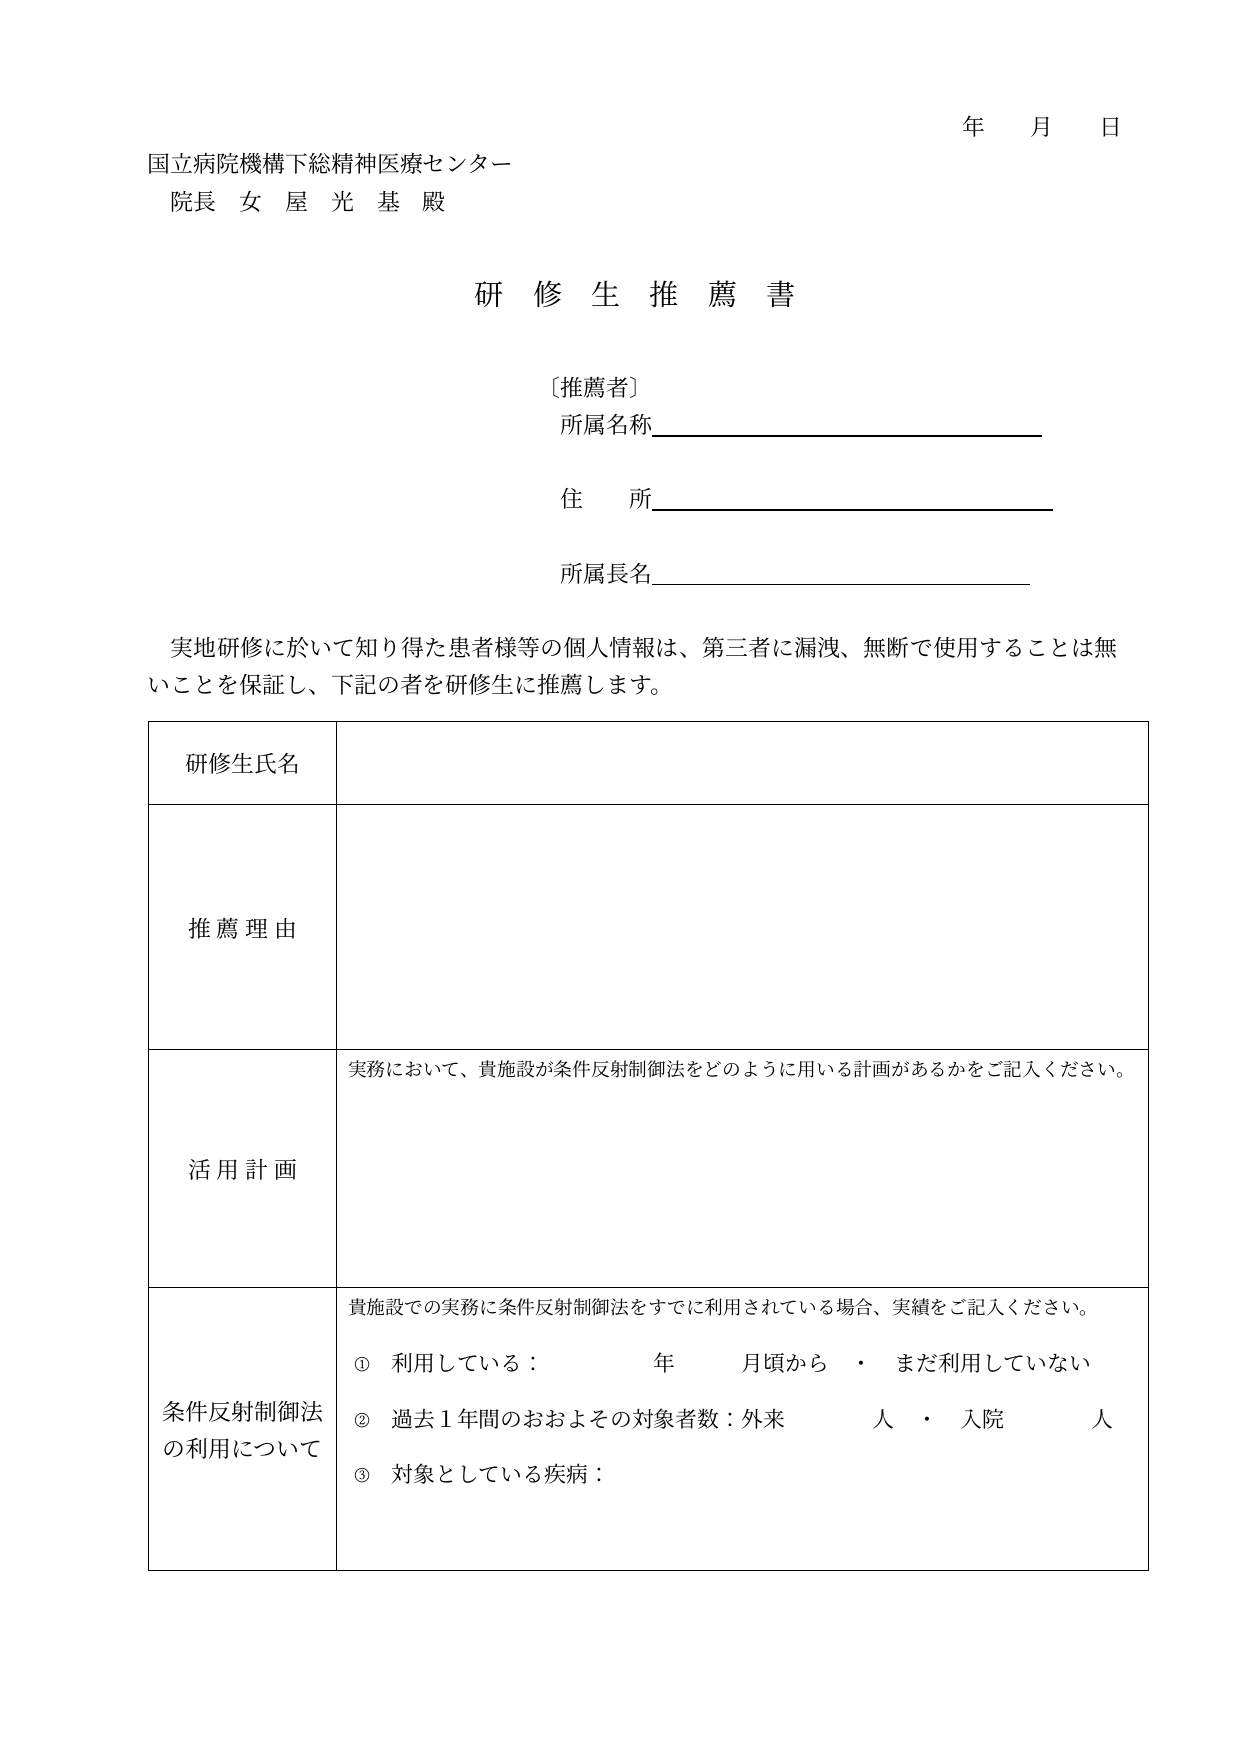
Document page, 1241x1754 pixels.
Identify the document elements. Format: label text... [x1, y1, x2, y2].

table_cell 貴施設での実務に条件反射制御法をすでに利用されている場合、実績をご記入ください。 利用している： 年 月頃から ・ まだ利用していない 過去１年間のおおよその対象者数：外来 人 ・ 入院 人 対象としている疾病： [337, 1288, 1148, 1570]
text 〔推薦者〕 [148, 368, 1122, 405]
table_cell [337, 805, 1148, 1049]
text 国立病院機構下総精神医療センター [148, 144, 1122, 182]
table_cell 推 薦 理 由 [149, 805, 336, 1049]
table_cell 活 用 計 画 [149, 1050, 336, 1287]
text 所属名称 [148, 405, 1122, 442]
table_header [337, 722, 1148, 804]
table_cell 条件反射制御法の利用について [149, 1288, 336, 1570]
text 院長 女 屋 光 基 殿 [148, 182, 1122, 219]
text 年 月 日 [148, 107, 1122, 144]
text 所属長名 [148, 553, 1122, 591]
text 実地研修に於いて知り得た患者様等の個人情報は、第三者に漏洩、無断で使用することは無いことを保証し、下記の者を研修生に推薦します。 [148, 628, 1122, 702]
text 研 修 生 推 薦 書 [148, 256, 1122, 330]
table_header 研修生氏名 [149, 722, 336, 804]
text 住 所 [148, 479, 1122, 516]
table_cell 実務において、貴施設が条件反射制御法をどのように用いる計画があるかをご記入ください。 [337, 1050, 1148, 1287]
